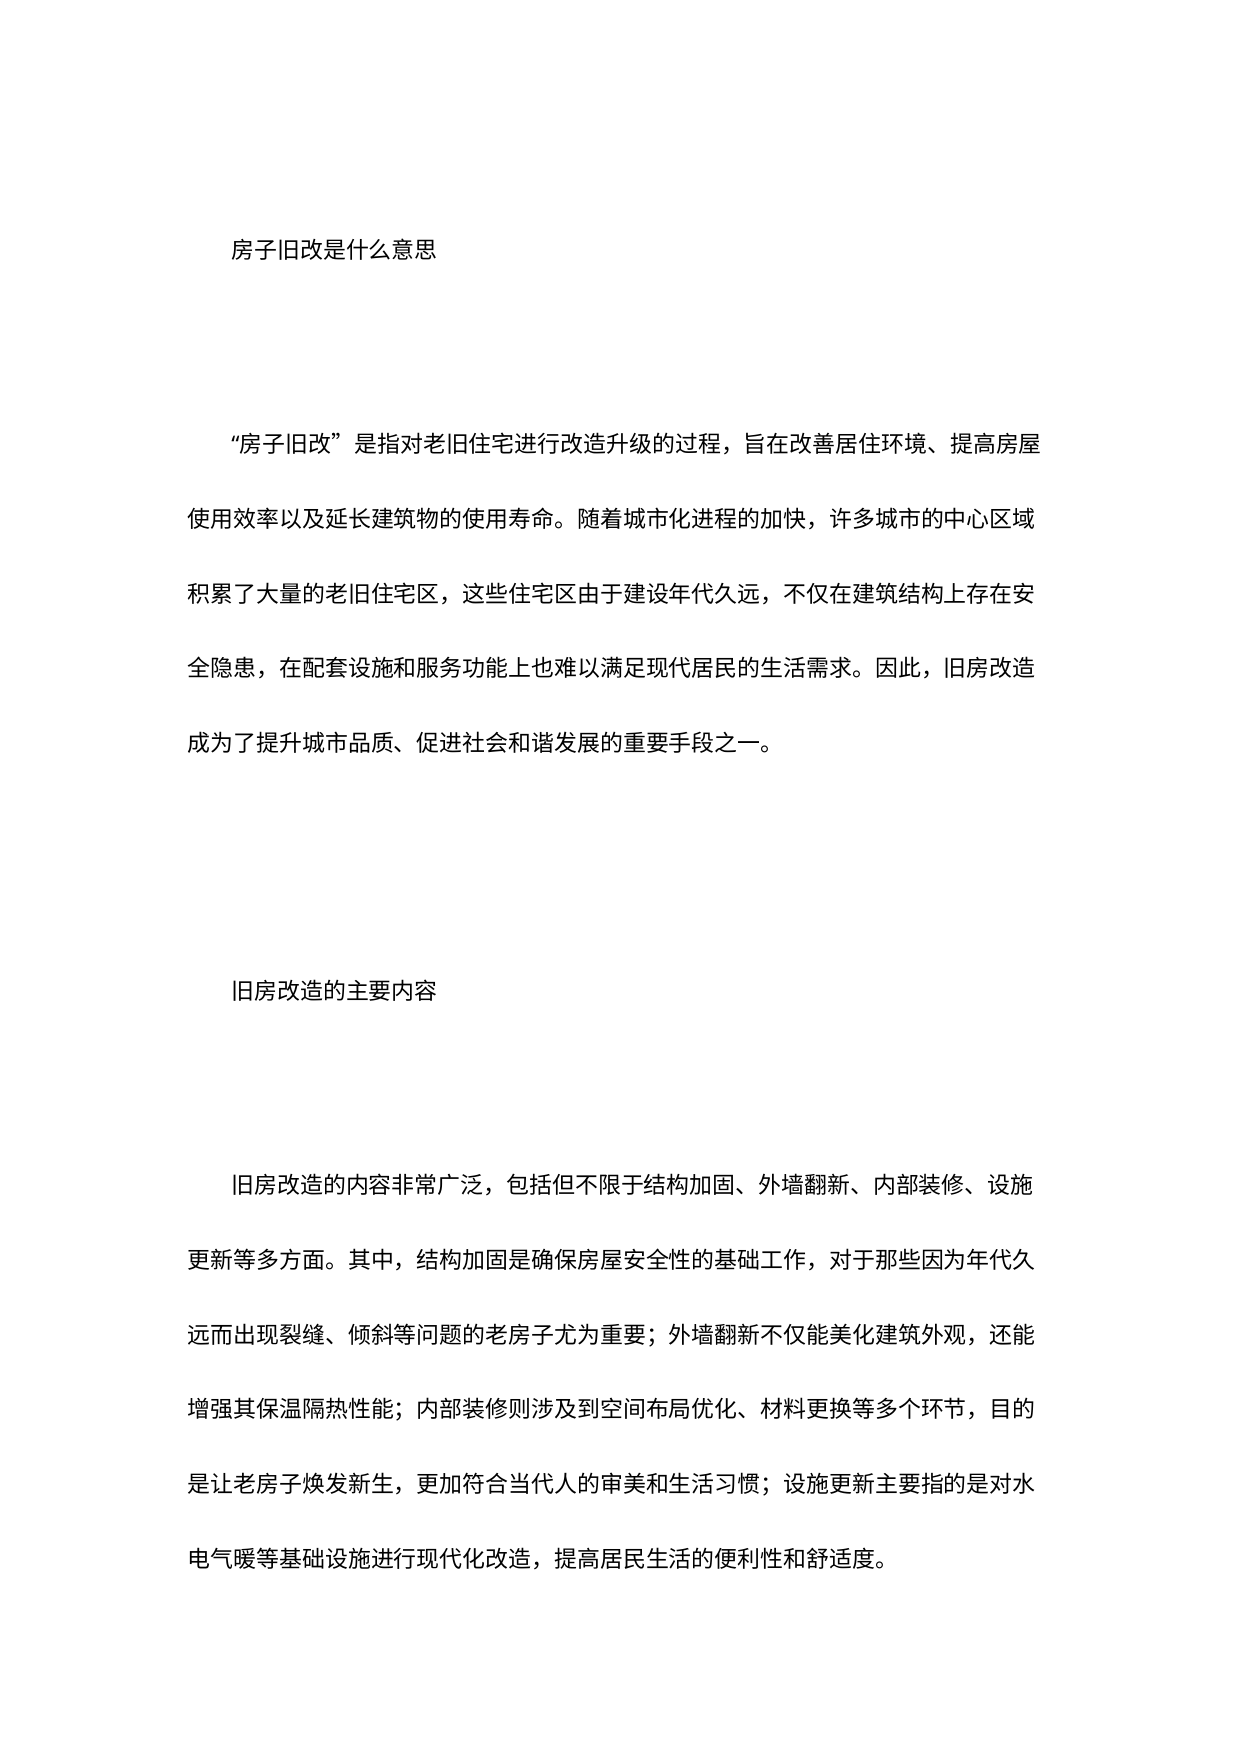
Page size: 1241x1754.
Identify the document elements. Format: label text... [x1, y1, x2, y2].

text 旧房改造的主要内容 [187, 957, 1053, 1022]
text 房子旧改是什么意思 [187, 216, 1053, 281]
text “房子旧改”是指对老旧住宅进行改造升级的过程，旨在改善居住环境、提高房屋使用效率以及延长建筑物的使用寿命。随着城市化进程的加快，许多城市的中心区域积累了大量的老旧住宅区，这些住宅区由于建设年代久远，不仅在建筑结构上存在安全隐患，在配套设施和服务功能上也难以满足现代居民的生活需求。因此，旧房改造成为了提升城市品质、促进社会和谐发展的重要手段之一。 [187, 410, 1053, 774]
text 旧房改造的内容非常广泛，包括但不限于结构加固、外墙翻新、内部装修、设施更新等多方面。其中，结构加固是确保房屋安全性的基础工作，对于那些因为年代久远而出现裂缝、倾斜等问题的老房子尤为重要；外墙翻新不仅能美化建筑外观，还能增强其保温隔热性能；内部装修则涉及到空间布局优化、材料更换等多个环节，目的是让老房子焕发新生，更加符合当代人的审美和生活习惯；设施更新主要指的是对水电气暖等基础设施进行现代化改造，提高居民生活的便利性和舒适度。 [187, 1151, 1053, 1590]
